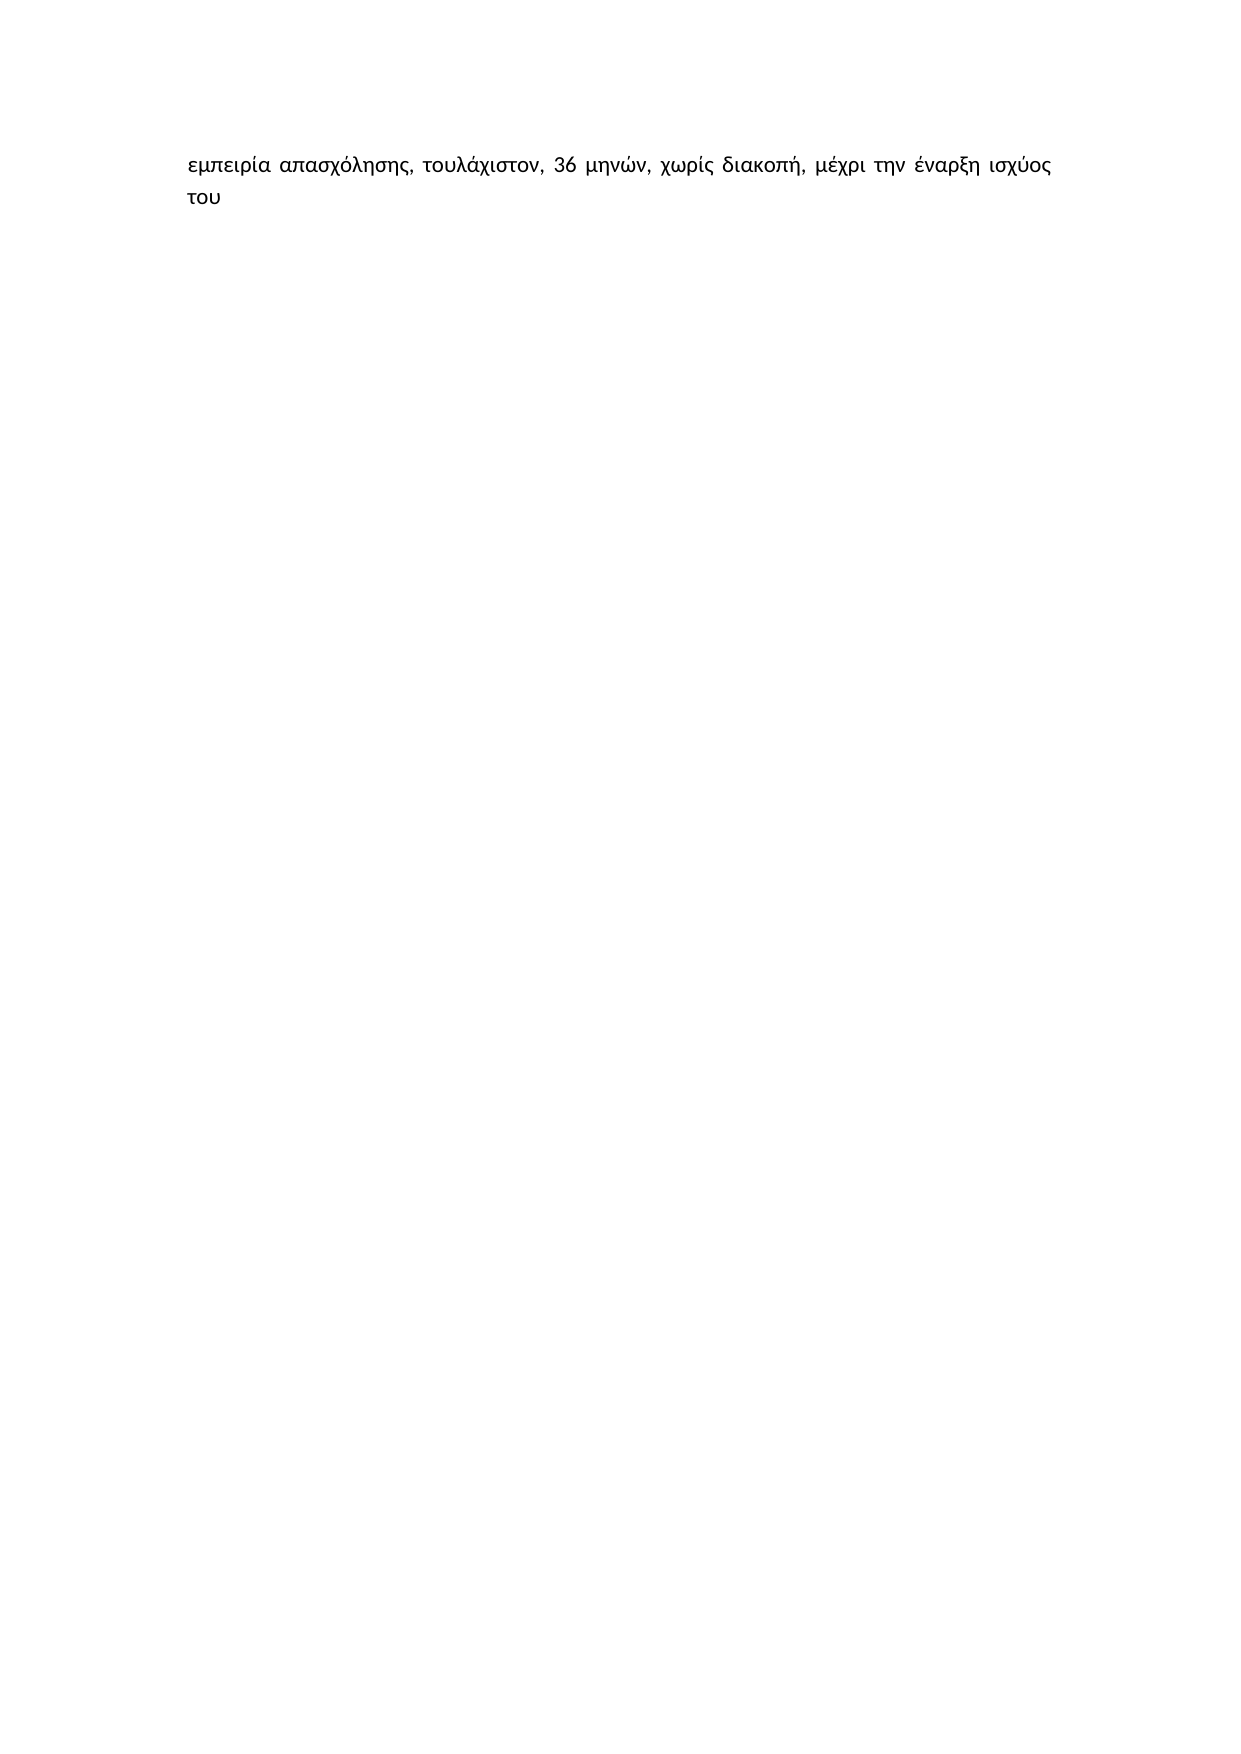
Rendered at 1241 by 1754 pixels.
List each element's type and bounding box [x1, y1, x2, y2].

text [187, 150, 1053, 210]
